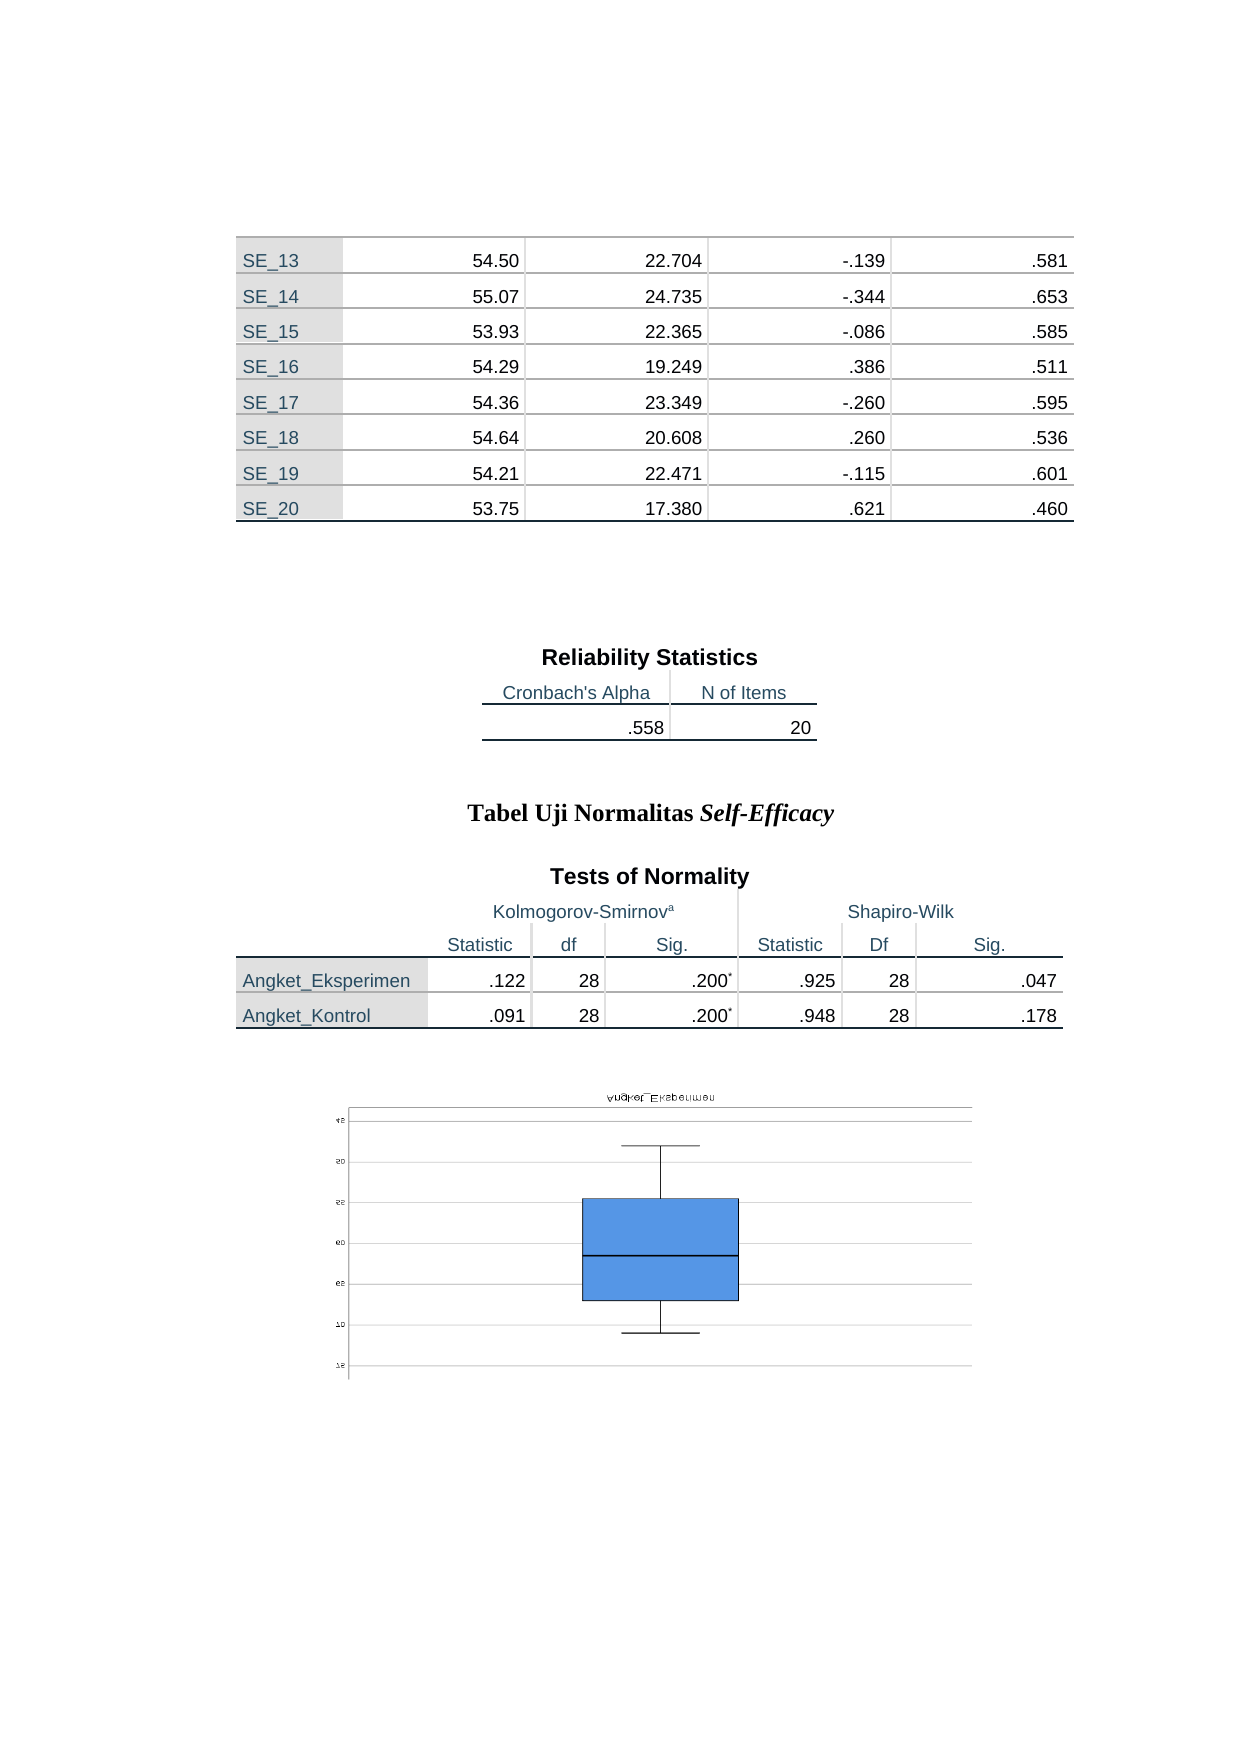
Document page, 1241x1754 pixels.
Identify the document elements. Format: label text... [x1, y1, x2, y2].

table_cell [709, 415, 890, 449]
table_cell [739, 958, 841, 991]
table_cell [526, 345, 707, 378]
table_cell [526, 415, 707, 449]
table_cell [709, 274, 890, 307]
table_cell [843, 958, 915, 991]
text Tabel Uji Normalitas Self-Efficacy [236, 798, 1065, 827]
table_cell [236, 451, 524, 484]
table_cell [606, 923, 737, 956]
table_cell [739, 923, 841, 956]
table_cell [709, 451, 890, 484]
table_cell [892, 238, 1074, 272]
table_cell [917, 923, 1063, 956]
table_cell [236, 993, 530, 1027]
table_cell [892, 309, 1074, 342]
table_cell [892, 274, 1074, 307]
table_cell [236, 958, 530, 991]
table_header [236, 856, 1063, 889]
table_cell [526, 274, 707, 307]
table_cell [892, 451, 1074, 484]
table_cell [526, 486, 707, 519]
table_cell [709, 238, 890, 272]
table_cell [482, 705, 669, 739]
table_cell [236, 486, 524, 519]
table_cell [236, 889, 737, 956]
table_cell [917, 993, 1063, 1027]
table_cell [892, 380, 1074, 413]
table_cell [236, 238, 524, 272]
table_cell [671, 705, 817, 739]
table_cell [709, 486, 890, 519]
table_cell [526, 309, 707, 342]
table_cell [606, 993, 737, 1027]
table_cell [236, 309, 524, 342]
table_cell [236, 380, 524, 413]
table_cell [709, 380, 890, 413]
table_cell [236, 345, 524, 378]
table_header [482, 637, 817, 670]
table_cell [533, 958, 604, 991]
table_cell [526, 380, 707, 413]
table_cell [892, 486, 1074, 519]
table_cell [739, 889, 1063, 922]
picture [325, 1086, 979, 1382]
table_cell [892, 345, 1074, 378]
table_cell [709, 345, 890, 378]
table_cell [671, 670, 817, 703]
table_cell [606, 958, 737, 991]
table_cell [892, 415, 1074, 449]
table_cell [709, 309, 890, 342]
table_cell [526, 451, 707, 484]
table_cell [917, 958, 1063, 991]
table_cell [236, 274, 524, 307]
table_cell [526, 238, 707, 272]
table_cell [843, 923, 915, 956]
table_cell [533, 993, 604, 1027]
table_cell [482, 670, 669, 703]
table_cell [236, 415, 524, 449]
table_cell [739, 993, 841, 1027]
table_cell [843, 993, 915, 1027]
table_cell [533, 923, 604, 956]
